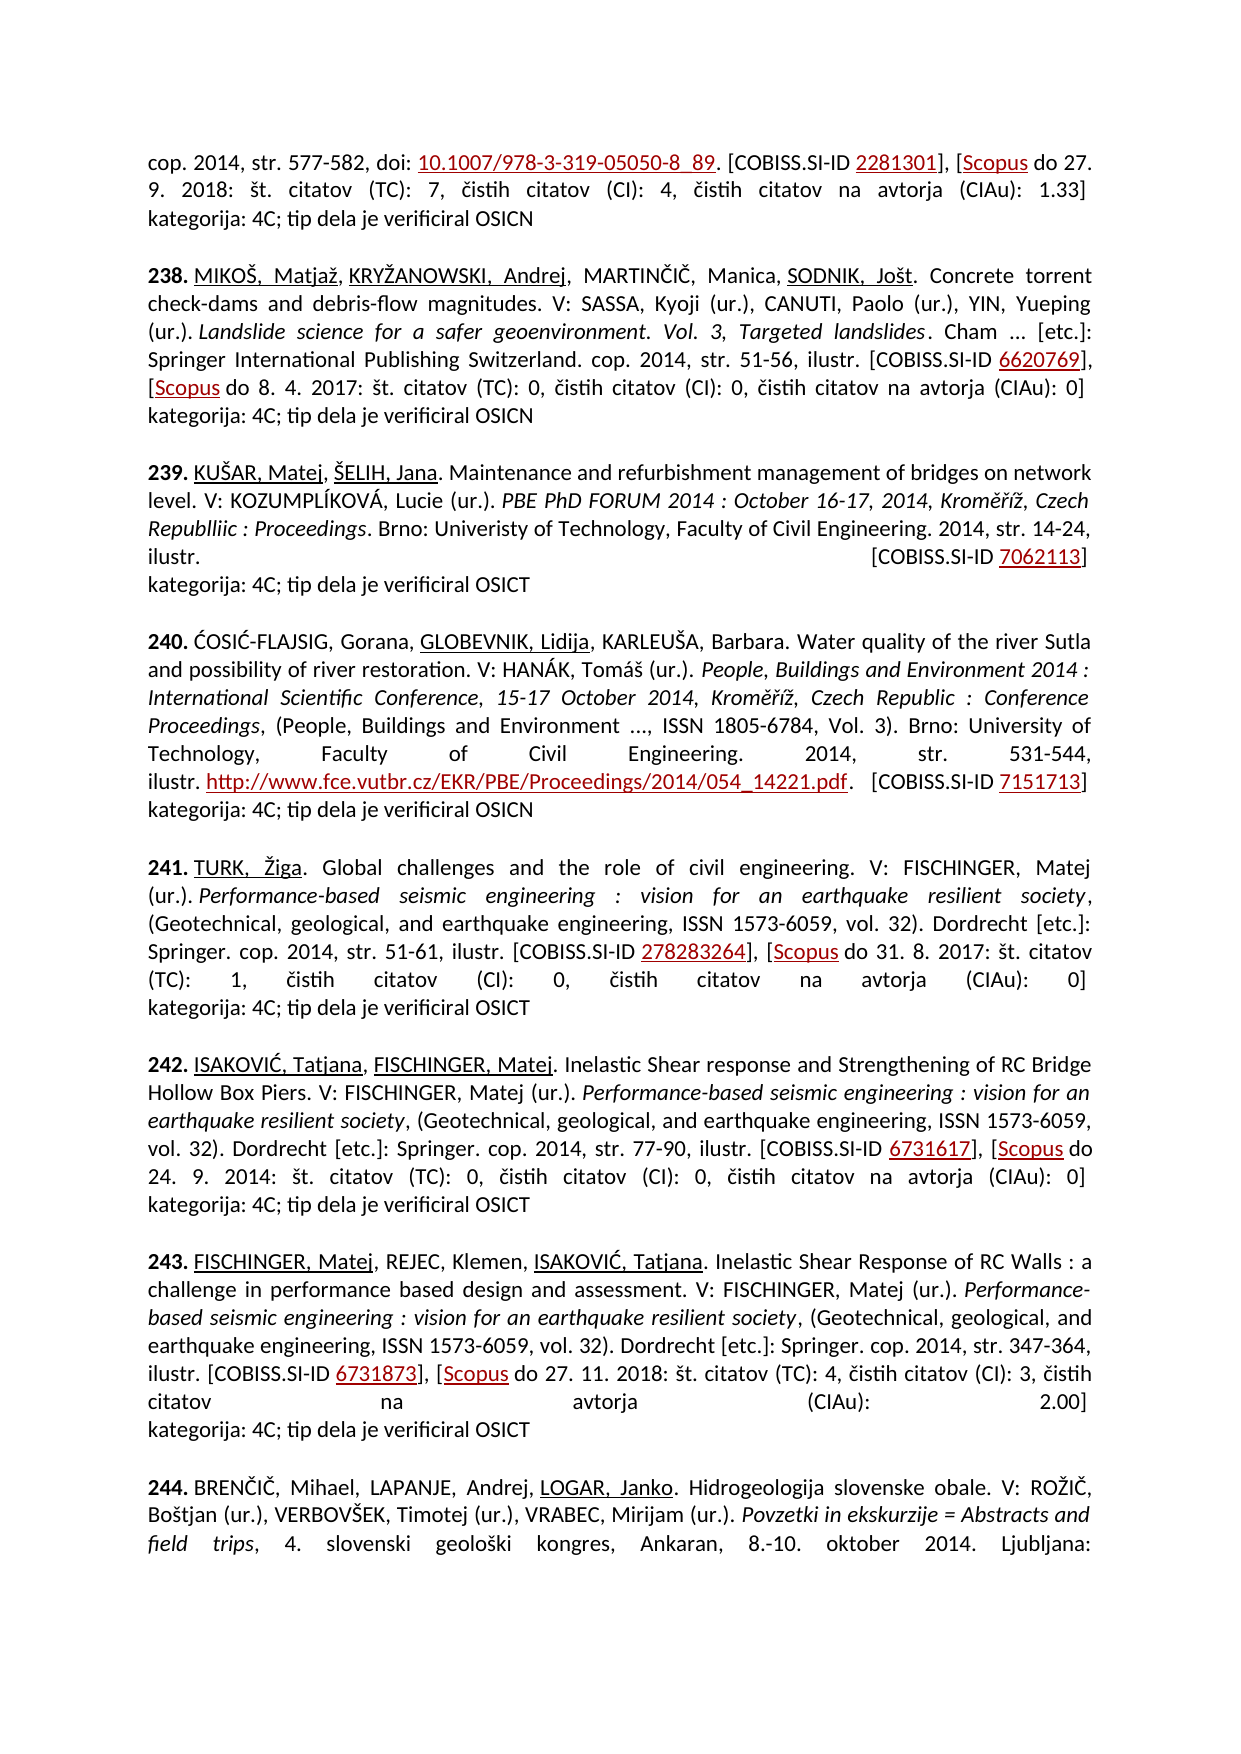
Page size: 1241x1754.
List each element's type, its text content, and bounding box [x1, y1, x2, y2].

text 241. TURK, Žiga. Global challenges and the role of civil engineering. V: FISCHINGER, Matej (ur.). Performance-based seismic engineering : vision for an earthquake resilient society, (Geotechnical, geological, and earthquake engineering, ISSN 1573-6059, vol. 32). Dordrecht [etc.]: Springer. cop. 2014, str. 51-61, ilustr. [COBISS.SI-ID 278283264], [Scopus do 31. 8. 2017: št. citatov (TC): 1, čistih citatov (CI): 0, čistih citatov na avtorja (CIAu): 0] kategorija: 4C; tip dela je verificiral OSICT [148, 853, 1093, 1021]
text 239. KUŠAR, Matej, ŠELIH, Jana. Maintenance and refurbishment management of bridges on network level. V: KOZUMPLÍKOVÁ, Lucie (ur.). PBE PhD FORUM 2014 : October 16-17, 2014, Kroměříž, Czech Republliic : Proceedings. Brno: Univeristy of Technology, Faculty of Civil Engineering. 2014, str. 14-24, ilustr. [COBISS.SI-ID 7062113] kategorija: 4C; tip dela je verificiral OSICT [148, 458, 1093, 598]
text 240. ĆOSIĆ-FLAJSIG, Gorana, GLOBEVNIK, Lidija, KARLEUŠA, Barbara. Water quality of the river Sutla and possibility of river restoration. V: HANÁK, Tomáš (ur.). People, Buildings and Environment 2014 : International Scientific Conference, 15-17 October 2014, Kroměříž, Czech Republic : Conference Proceedings, (People, Buildings and Environment ..., ISSN 1805-6784, Vol. 3). Brno: University of Technology, Faculty of Civil Engineering. 2014, str. 531-544, ilustr. http://www.fce.vutbr.cz/EKR/PBE/Proceedings/2014/054_14221.pdf. [COBISS.SI-ID 7151713] kategorija: 4C; tip dela je verificiral OSICN [148, 627, 1093, 823]
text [148, 148, 1093, 232]
text 238. MIKOŠ, Matjaž, KRYŽANOWSKI, Andrej, MARTINČIČ, Manica, SODNIK, Jošt. Concrete torrent check-dams and debris-flow magnitudes. V: SASSA, Kyoji (ur.), CANUTI, Paolo (ur.), YIN, Yueping (ur.). Landslide science for a safer geoenvironment. Vol. 3, Targeted landslides. Cham ... [etc.]: Springer International Publishing Switzerland. cop. 2014, str. 51-56, ilustr. [COBISS.SI-ID 6620769], [Scopus do 8. 4. 2017: št. citatov (TC): 0, čistih citatov (CI): 0, čistih citatov na avtorja (CIAu): 0] kategorija: 4C; tip dela je verificiral OSICN [148, 261, 1093, 429]
text 243. FISCHINGER, Matej, REJEC, Klemen, ISAKOVIĆ, Tatjana. Inelastic Shear Response of RC Walls : a challenge in performance based design and assessment. V: FISCHINGER, Matej (ur.). Performance-based seismic engineering : vision for an earthquake resilient society, (Geotechnical, geological, and earthquake engineering, ISSN 1573-6059, vol. 32). Dordrecht [etc.]: Springer. cop. 2014, str. 347-364, ilustr. [COBISS.SI-ID 6731873], [Scopus do 27. 11. 2018: št. citatov (TC): 4, čistih citatov (CI): 3, čistih citatov na avtorja (CIAu): 2.00] kategorija: 4C; tip dela je verificiral OSICT [148, 1247, 1093, 1443]
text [148, 1473, 1093, 1557]
text 242. ISAKOVIĆ, Tatjana, FISCHINGER, Matej. Inelastic Shear response and Strengthening of RC Bridge Hollow Box Piers. V: FISCHINGER, Matej (ur.). Performance-based seismic engineering : vision for an earthquake resilient society, (Geotechnical, geological, and earthquake engineering, ISSN 1573-6059, vol. 32). Dordrecht [etc.]: Springer. cop. 2014, str. 77-90, ilustr. [COBISS.SI-ID 6731617], [Scopus do 24. 9. 2014: št. citatov (TC): 0, čistih citatov (CI): 0, čistih citatov na avtorja (CIAu): 0] kategorija: 4C; tip dela je verificiral OSICT [148, 1050, 1093, 1218]
